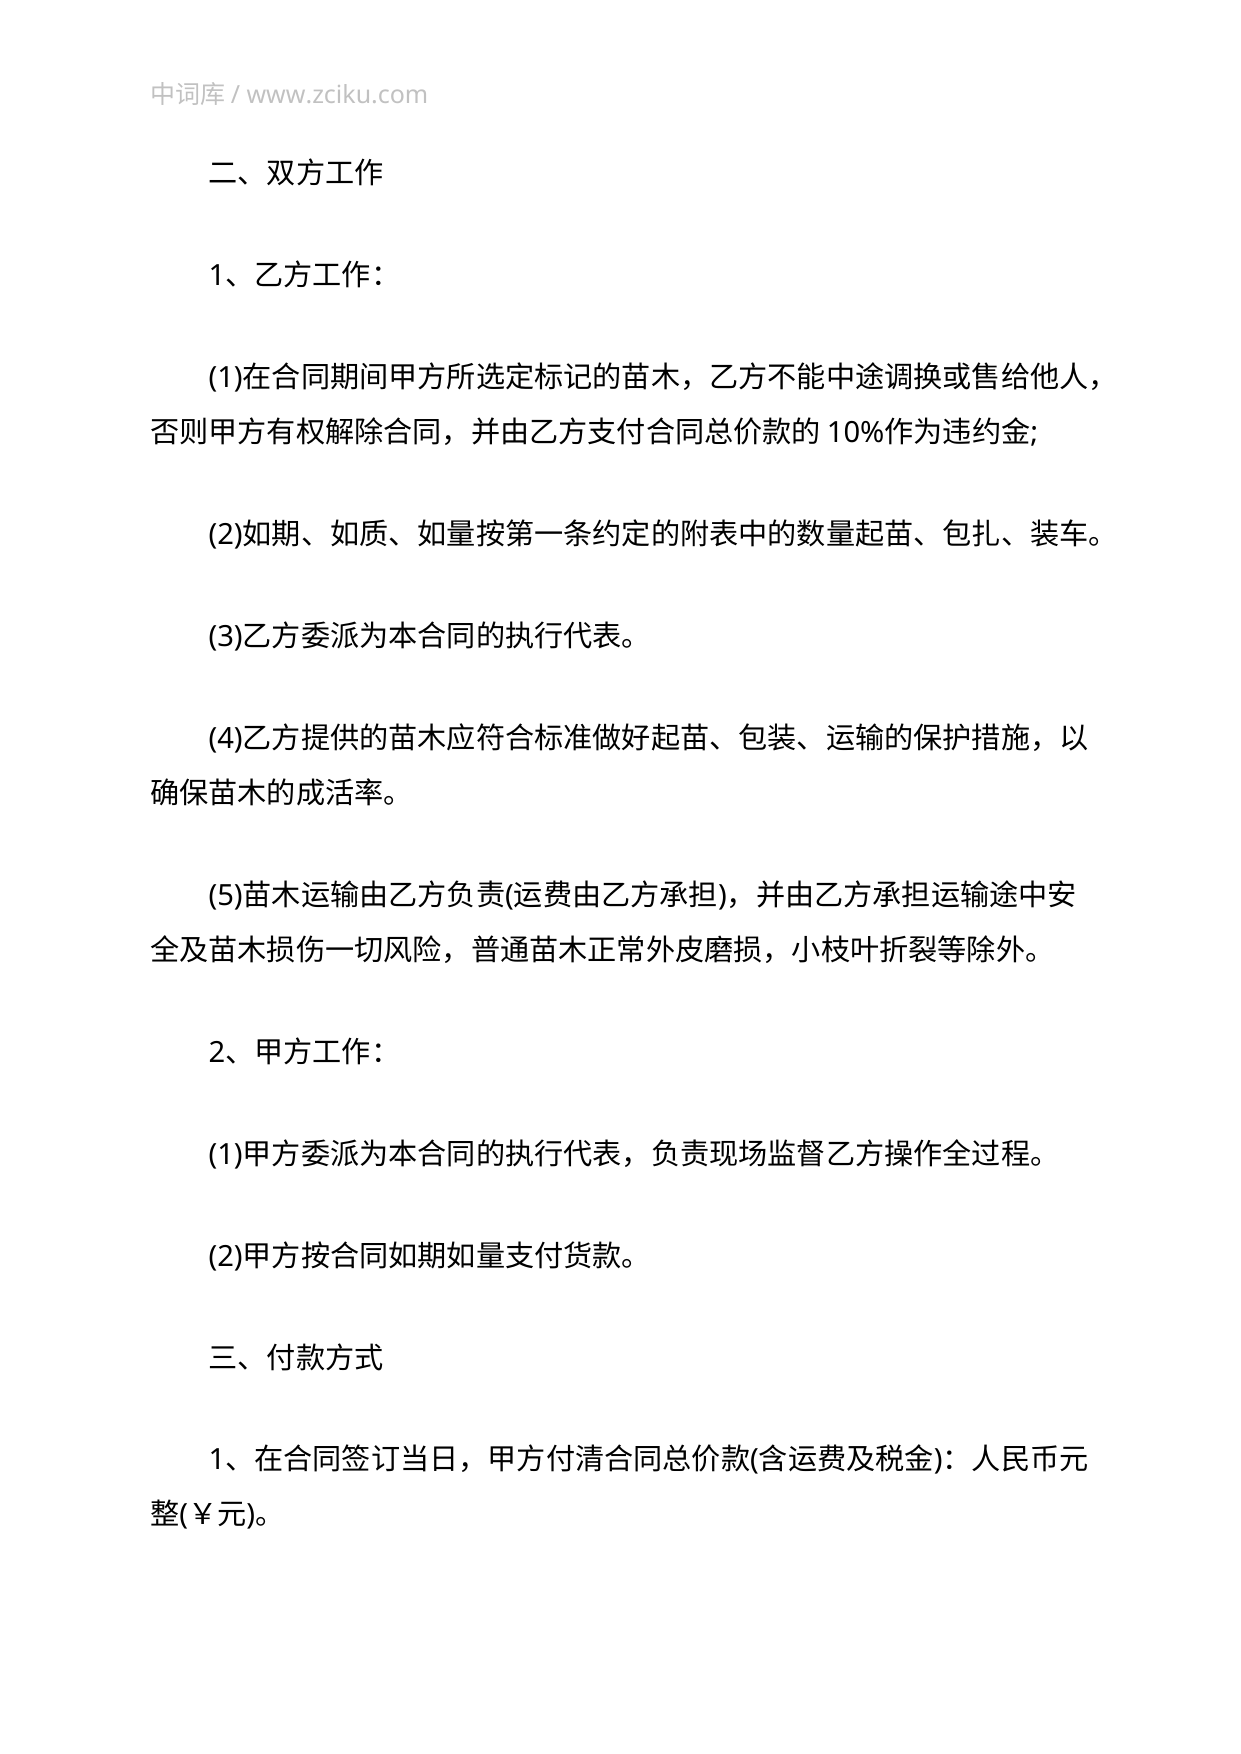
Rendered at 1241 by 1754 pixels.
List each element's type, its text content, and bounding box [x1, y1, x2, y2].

text (1)在合同期间甲方所选定标记的苗木，乙方不能中途调换或售给他人，否则甲方有权解除合同，并由乙方支付合同总价款的10%作为违约金; [150, 354, 1090, 451]
text 1、乙方工作： [150, 252, 1090, 294]
text 三、付款方式 [150, 1334, 1090, 1376]
text (2)甲方按合同如期如量支付货款。 [150, 1232, 1090, 1274]
text 2、甲方工作： [150, 1028, 1090, 1071]
text (5)苗木运输由乙方负责(运费由乙方承担)，并由乙方承担运输途中安全及苗木损伤一切风险，普通苗木正常外皮磨损，小枝叶折裂等除外。 [150, 871, 1090, 969]
text (4)乙方提供的苗木应符合标准做好起苗、包装、运输的保护措施，以确保苗木的成活率。 [150, 715, 1090, 812]
text (2)如期、如质、如量按第一条约定的附表中的数量起苗、包扎、装车。 [150, 511, 1090, 553]
text (3)乙方委派为本合同的执行代表。 [150, 613, 1090, 655]
text 1、在合同签订当日，甲方付清合同总价款(含运费及税金)：人民币元整(￥元)。 [150, 1436, 1090, 1533]
text (1)甲方委派为本合同的执行代表，负责现场监督乙方操作全过程。 [150, 1130, 1090, 1173]
text 二、双方工作 [150, 150, 1090, 192]
